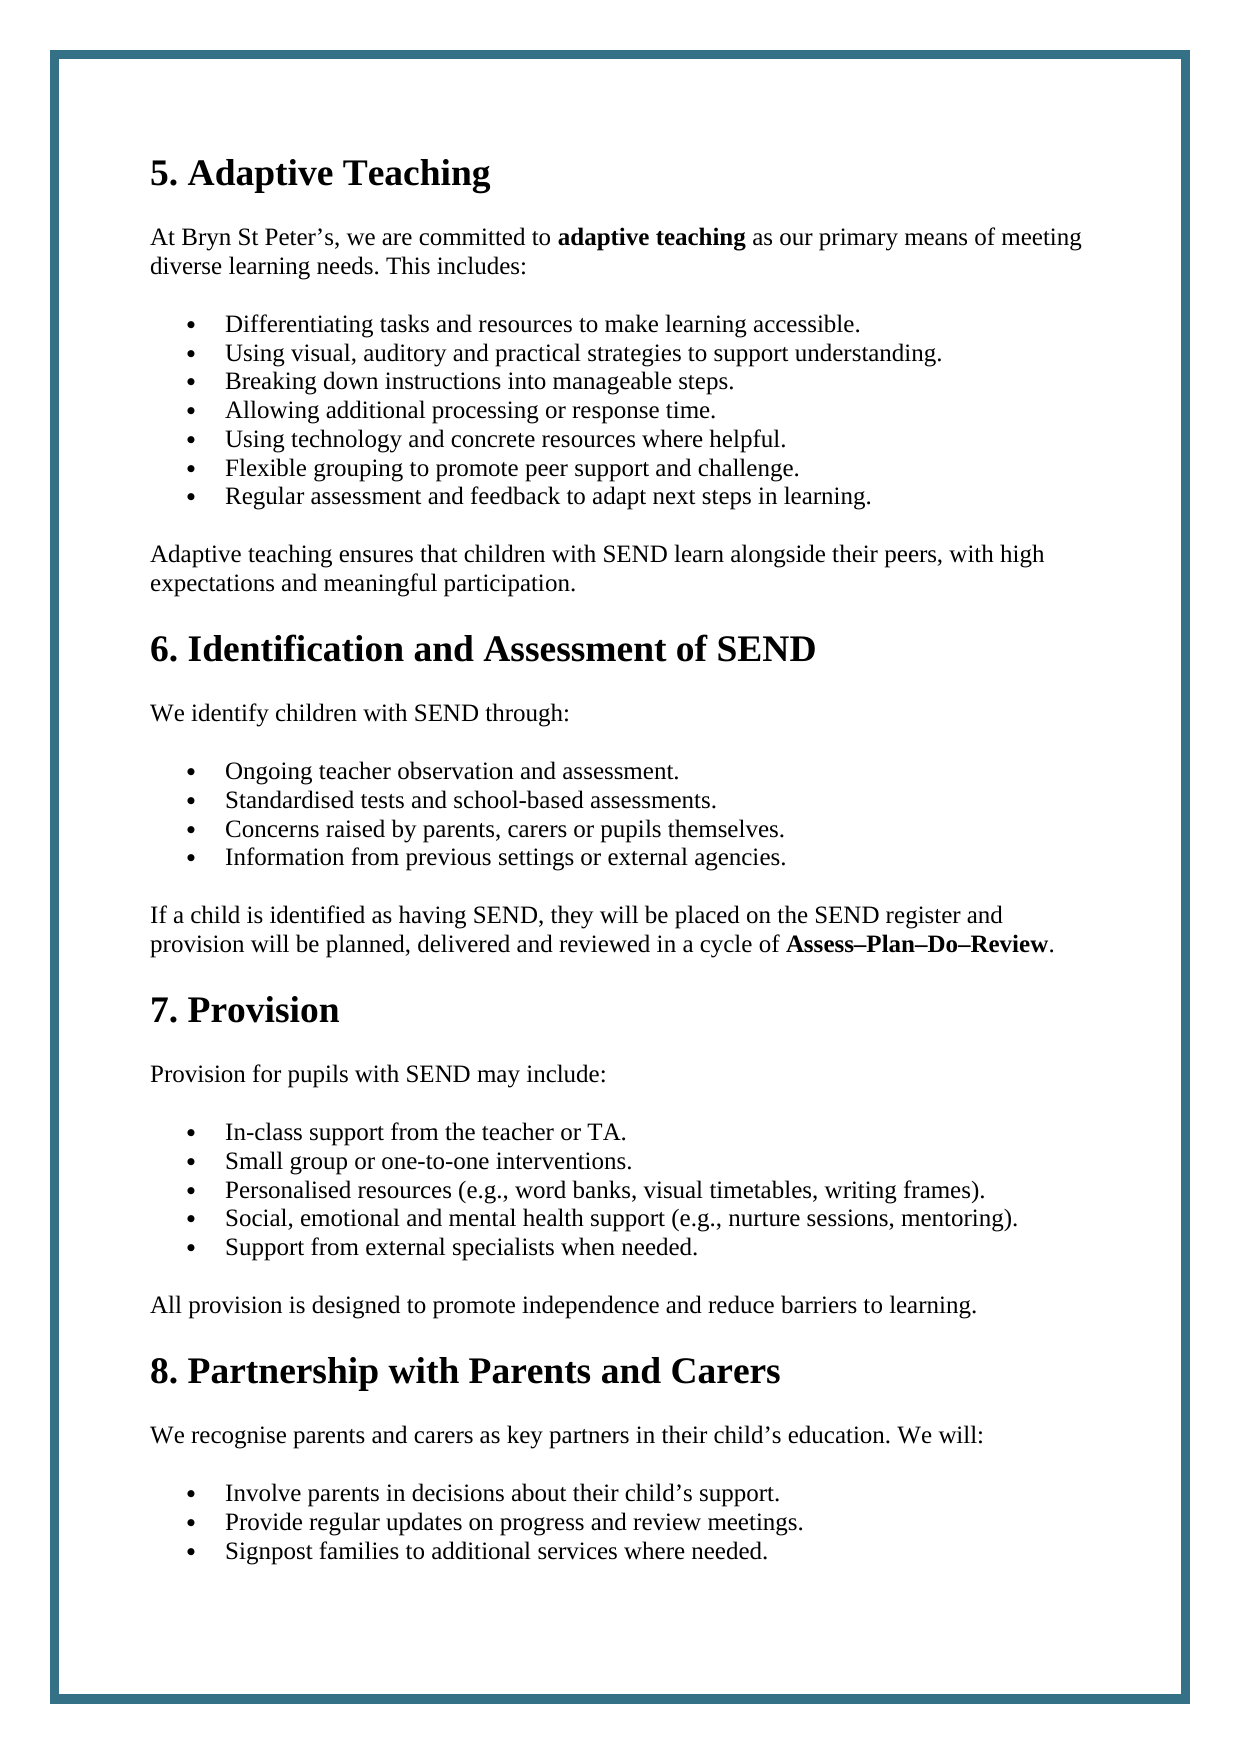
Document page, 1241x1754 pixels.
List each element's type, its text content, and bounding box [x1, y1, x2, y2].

list Information from previous settings or external agencies. [187, 842, 1090, 871]
list Allowing additional processing or response time. [187, 395, 1090, 424]
list Flexible grouping to promote peer support and challenge. [187, 453, 1090, 481]
text Adaptive teaching ensures that children with SEND learn alongside their peers, with high expectations and meaningful participation. [150, 539, 1090, 597]
text We recognise parents and carers as key partners in their child’s education. We will: [150, 1420, 1090, 1449]
list Small group or one-to-one interventions. [187, 1146, 1090, 1175]
text 6. Identification and Assessment of SEND [150, 626, 1090, 669]
list Personalised resources (e.g., word banks, visual timetables, writing frames). [187, 1175, 1090, 1203]
list Ongoing teacher observation and assessment. [187, 756, 1090, 785]
text 8. Partnership with Parents and Carers [150, 1348, 1090, 1391]
text At Bryn St Peter’s, we are committed to adaptive teaching as our primary means of meeting diverse learning needs. This includes: [150, 222, 1090, 280]
text 7. Provision [150, 987, 1090, 1030]
list Provide regular updates on progress and review meetings. [187, 1507, 1090, 1536]
text Provision for pupils with SEND may include: [150, 1059, 1090, 1088]
text All provision is designed to promote independence and reduce barriers to learning. [150, 1290, 1090, 1319]
list Social, emotional and mental health support (e.g., nurture sessions, mentoring). [187, 1203, 1090, 1232]
text If a child is identified as having SEND, they will be placed on the SEND register and provision will be planned, delivered and reviewed in a cycle of Assess–Plan–Do–Review. [150, 900, 1090, 958]
list Using technology and concrete resources where helpful. [187, 424, 1090, 453]
list Differentiating tasks and resources to make learning accessible. [187, 309, 1090, 338]
list Involve parents in decisions about their child’s support. [187, 1478, 1090, 1507]
list Concerns raised by parents, carers or pupils themselves. [187, 814, 1090, 842]
list Breaking down instructions into manageable steps. [187, 366, 1090, 395]
list Using visual, auditory and practical strategies to support understanding. [187, 338, 1090, 366]
list In-class support from the teacher or TA. [187, 1117, 1090, 1146]
list Support from external specialists when needed. [187, 1232, 1090, 1261]
text 5. Adaptive Teaching [150, 150, 1090, 193]
list Regular assessment and feedback to adapt next steps in learning. [187, 481, 1090, 510]
text We identify children with SEND through: [150, 698, 1090, 727]
list Signpost families to additional services where needed. [187, 1536, 1090, 1564]
list Standardised tests and school-based assessments. [187, 785, 1090, 814]
